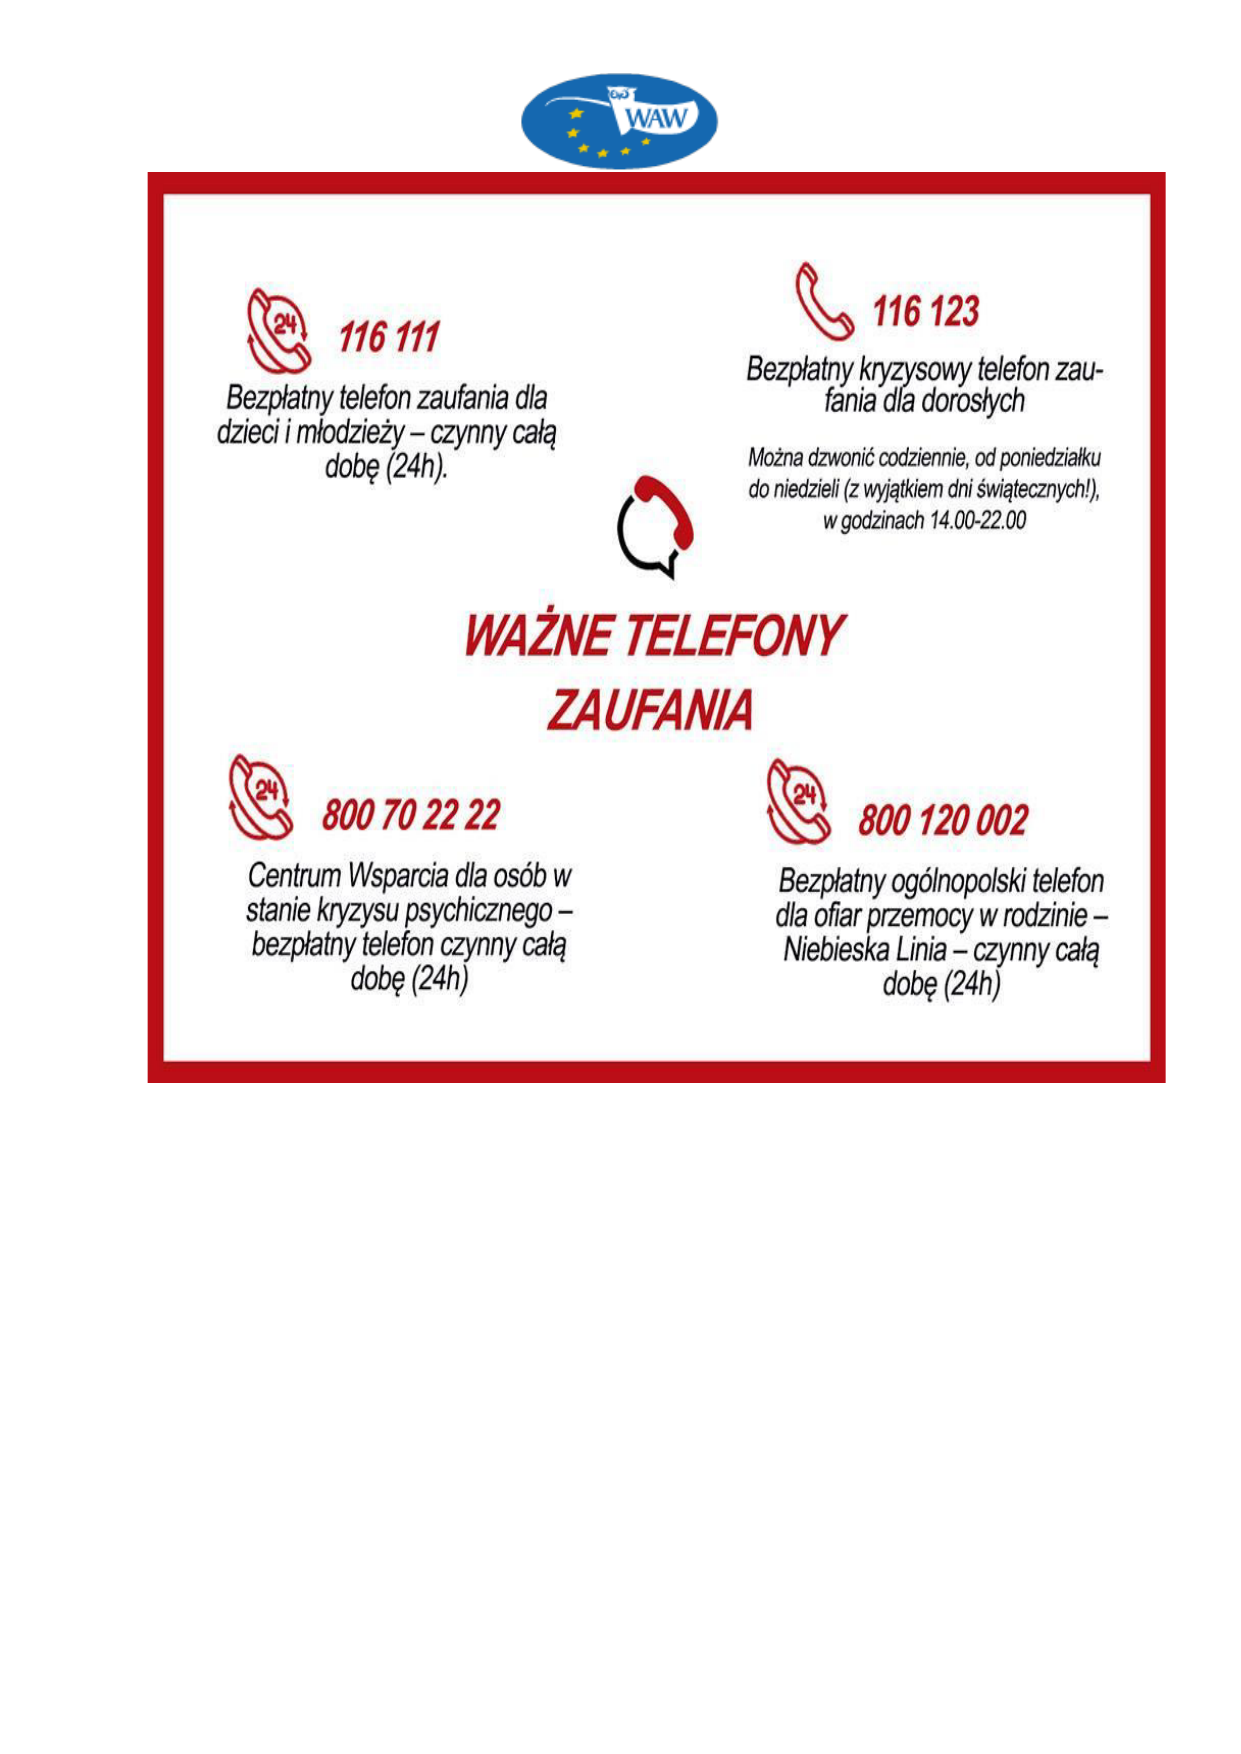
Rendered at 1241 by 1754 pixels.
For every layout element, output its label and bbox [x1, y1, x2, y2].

picture [521, 73, 720, 172]
